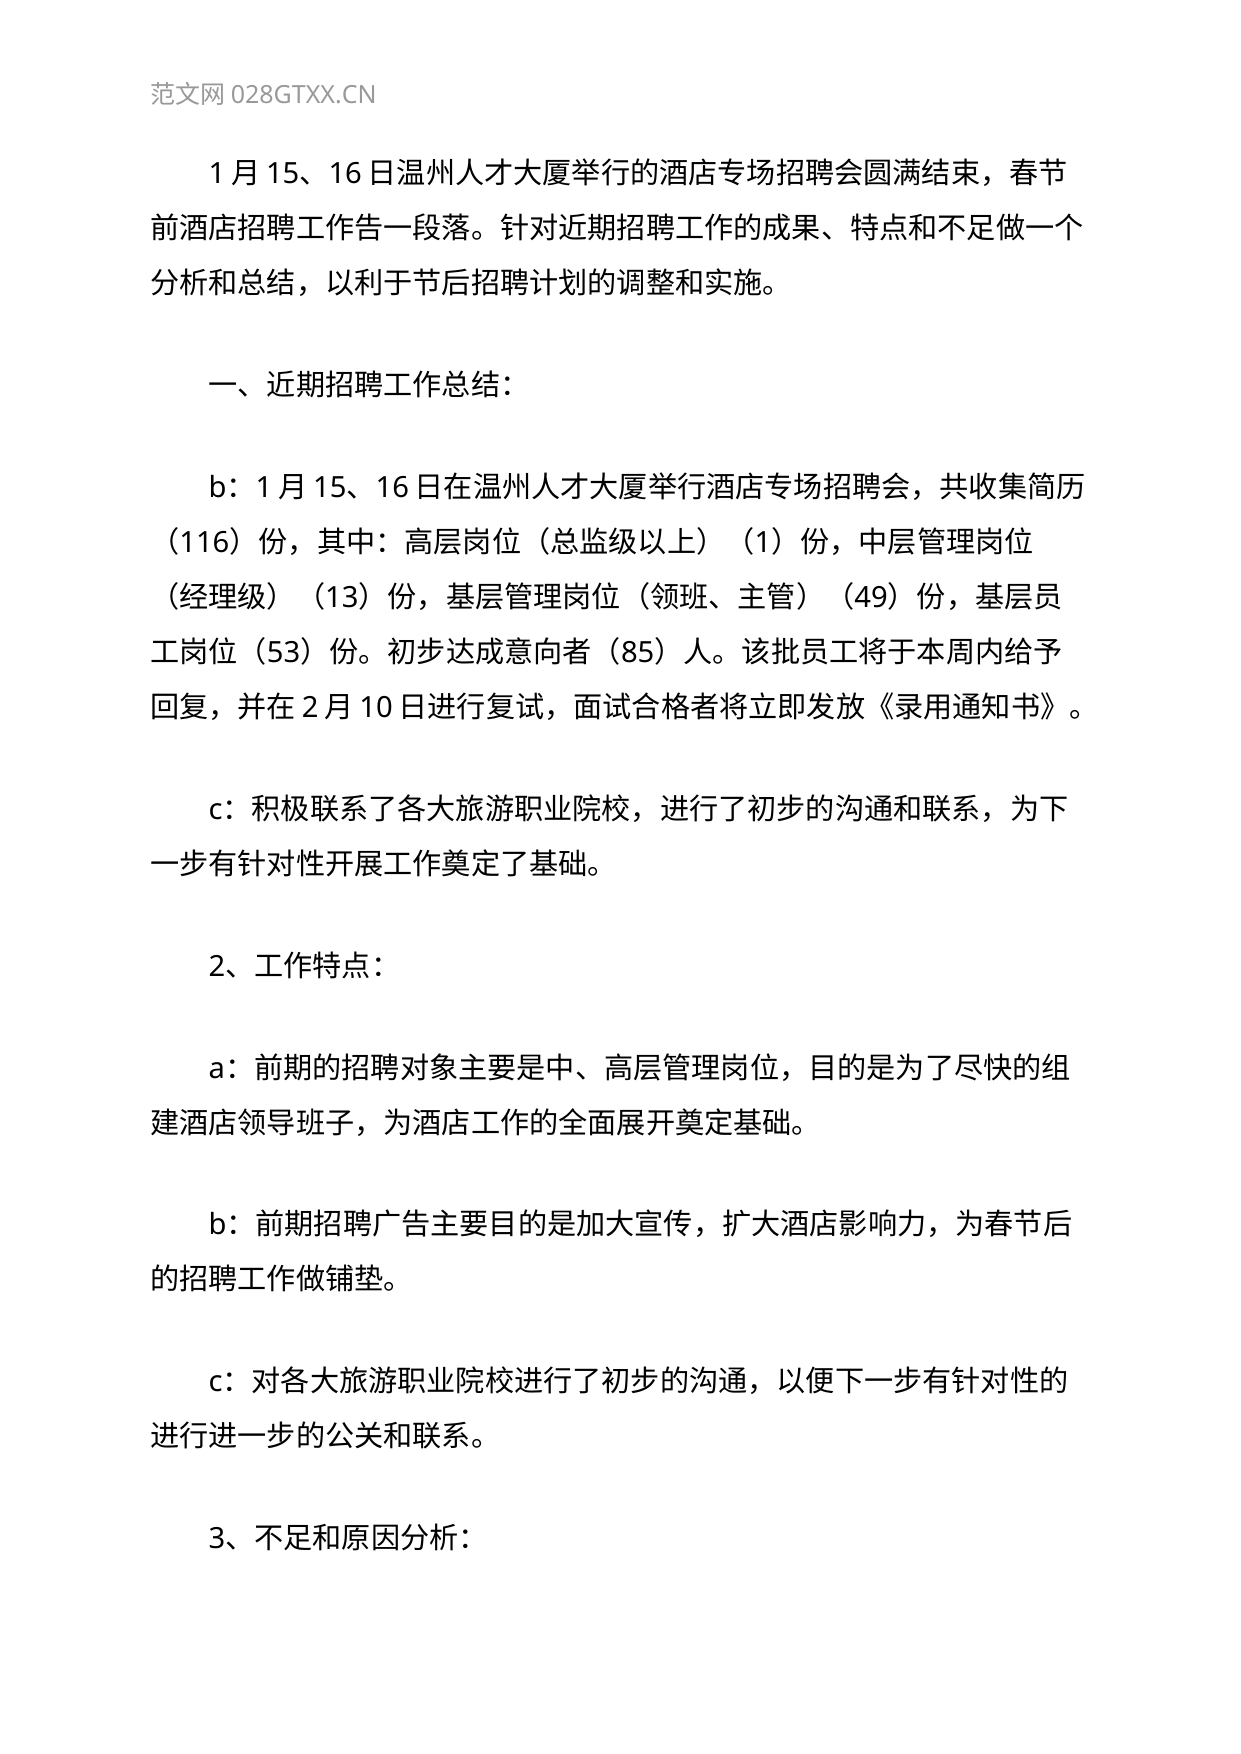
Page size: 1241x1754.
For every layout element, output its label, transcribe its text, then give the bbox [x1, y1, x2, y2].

text b：1月15、16日在温州人才大厦举行酒店专场招聘会，共收集简历（116）份，其中：高层岗位（总监级以上）（1）份，中层管理岗位（经理级）（13）份，基层管理岗位（领班、主管）（49）份，基层员工岗位（53）份。初步达成意向者（85）人。该批员工将于本周内给予回复，并在2月10日进行复试，面试合格者将立即发放《录用通知书》。 [150, 463, 1090, 726]
text a：前期的招聘对象主要是中、高层管理岗位，目的是为了尽快的组建酒店领导班子，为酒店工作的全面展开奠定基础。 [150, 1044, 1090, 1141]
text c：积极联系了各大旅游职业院校，进行了初步的沟通和联系，为下一步有针对性开展工作奠定了基础。 [150, 785, 1090, 883]
text 3、不足和原因分析： [150, 1514, 1090, 1557]
text 一、近期招聘工作总结： [150, 362, 1090, 404]
text b：前期招聘广告主要目的是加大宣传，扩大酒店影响力，为春节后的招聘工作做铺垫。 [150, 1201, 1090, 1298]
text 1月15、16日温州人才大厦举行的酒店专场招聘会圆满结束，春节前酒店招聘工作告一段落。针对近期招聘工作的成果、特点和不足做一个分析和总结，以利于节后招聘计划的调整和实施。 [150, 150, 1090, 302]
text c：对各大旅游职业院校进行了初步的沟通，以便下一步有针对性的进行进一步的公关和联系。 [150, 1358, 1090, 1455]
text 2、工作特点： [150, 942, 1090, 984]
